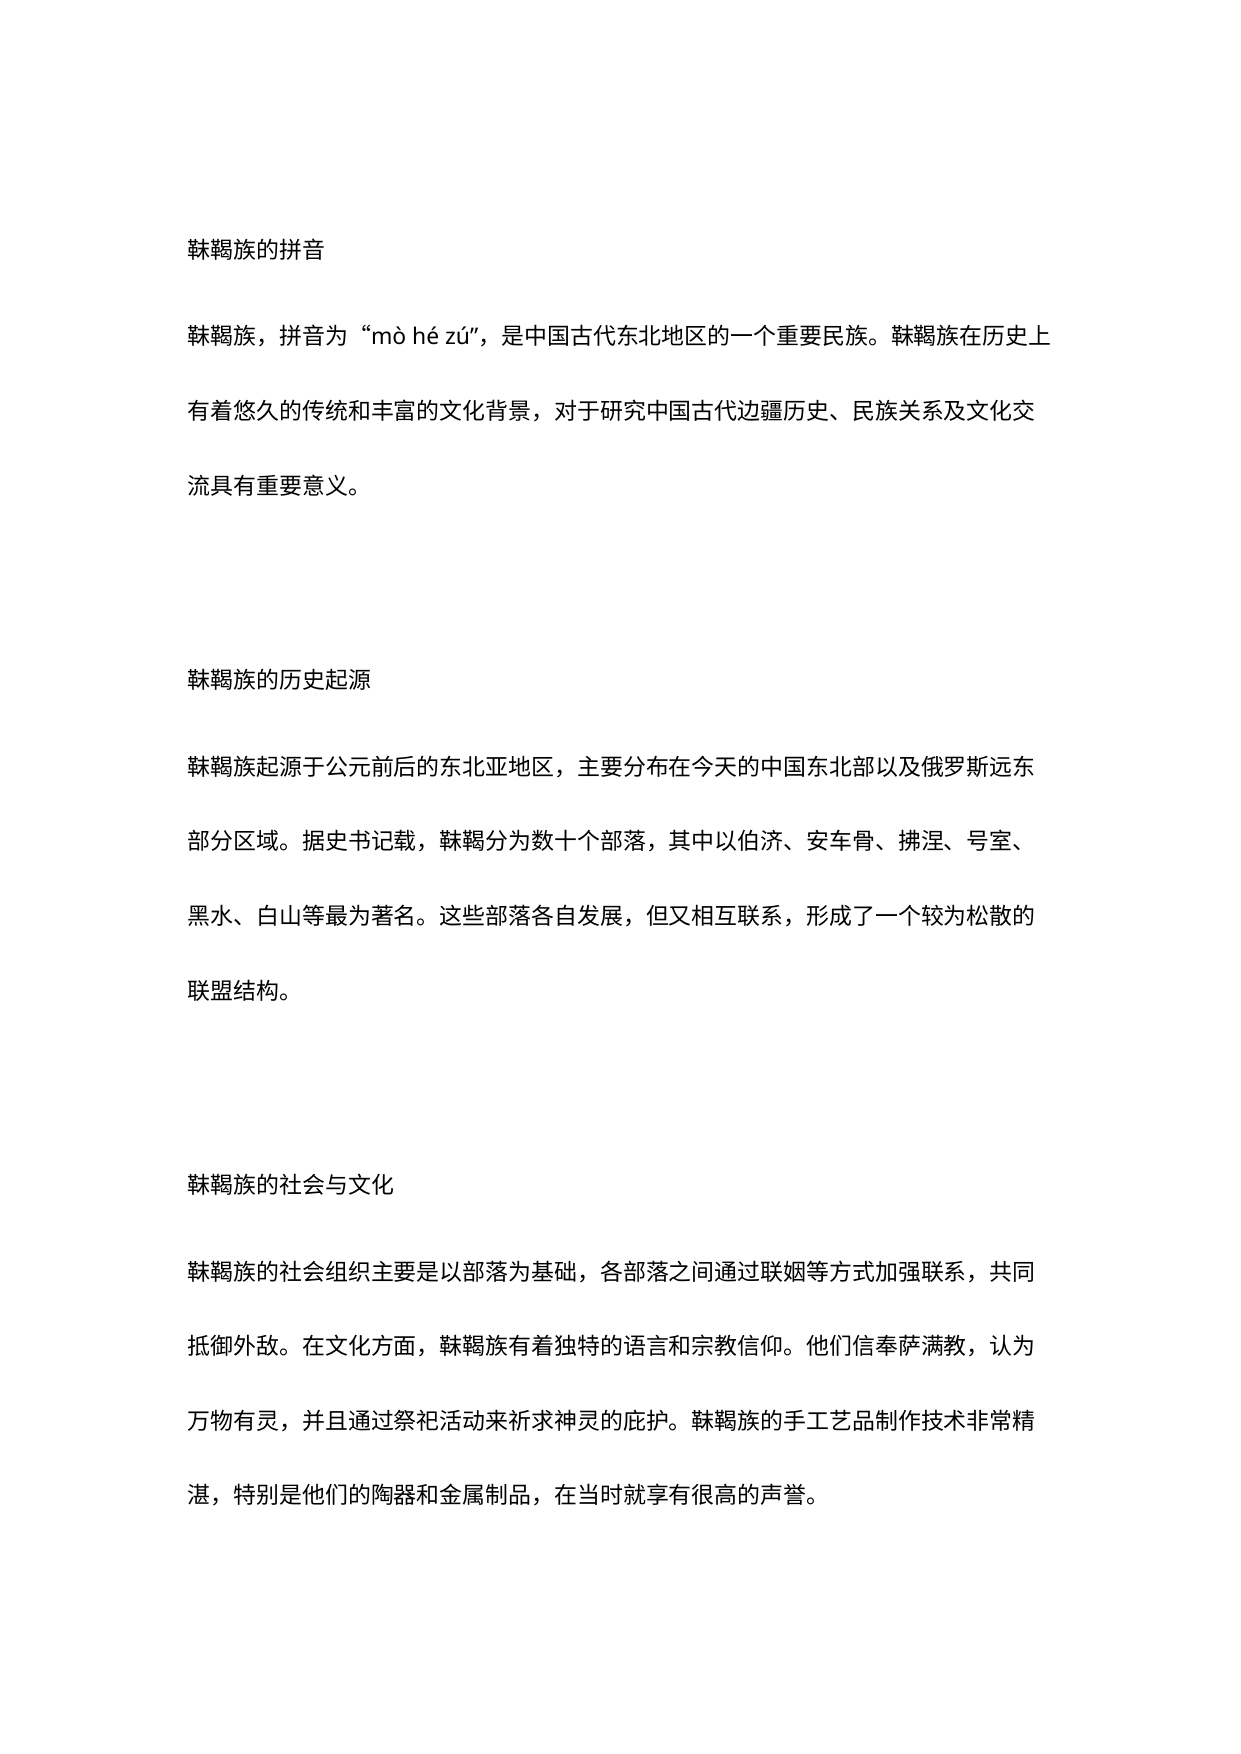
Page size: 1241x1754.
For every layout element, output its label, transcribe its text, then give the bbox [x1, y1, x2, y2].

text 靺鞨族的社会与文化 [187, 1151, 1053, 1216]
text 靺鞨族的社会组织主要是以部落为基础，各部落之间通过联姻等方式加强联系，共同抵御外敌。在文化方面，靺鞨族有着独特的语言和宗教信仰。他们信奉萨满教，认为万物有灵，并且通过祭祀活动来祈求神灵的庇护。靺鞨族的手工艺品制作技术非常精湛，特别是他们的陶器和金属制品，在当时就享有很高的声誉。 [187, 1237, 1053, 1527]
text 靺鞨族的历史起源 [187, 646, 1053, 711]
text 靺鞨族起源于公元前后的东北亚地区，主要分布在今天的中国东北部以及俄罗斯远东部分区域。据史书记载，靺鞨分为数十个部落，其中以伯济、安车骨、拂涅、号室、黑水、白山等最为著名。这些部落各自发展，但又相互联系，形成了一个较为松散的联盟结构。 [187, 733, 1053, 1022]
text 靺鞨族的拼音 [187, 216, 1053, 281]
text 靺鞨族，拼音为“mò hé zú”，是中国古代东北地区的一个重要民族。靺鞨族在历史上有着悠久的传统和丰富的文化背景，对于研究中国古代边疆历史、民族关系及文化交流具有重要意义。 [187, 302, 1053, 517]
